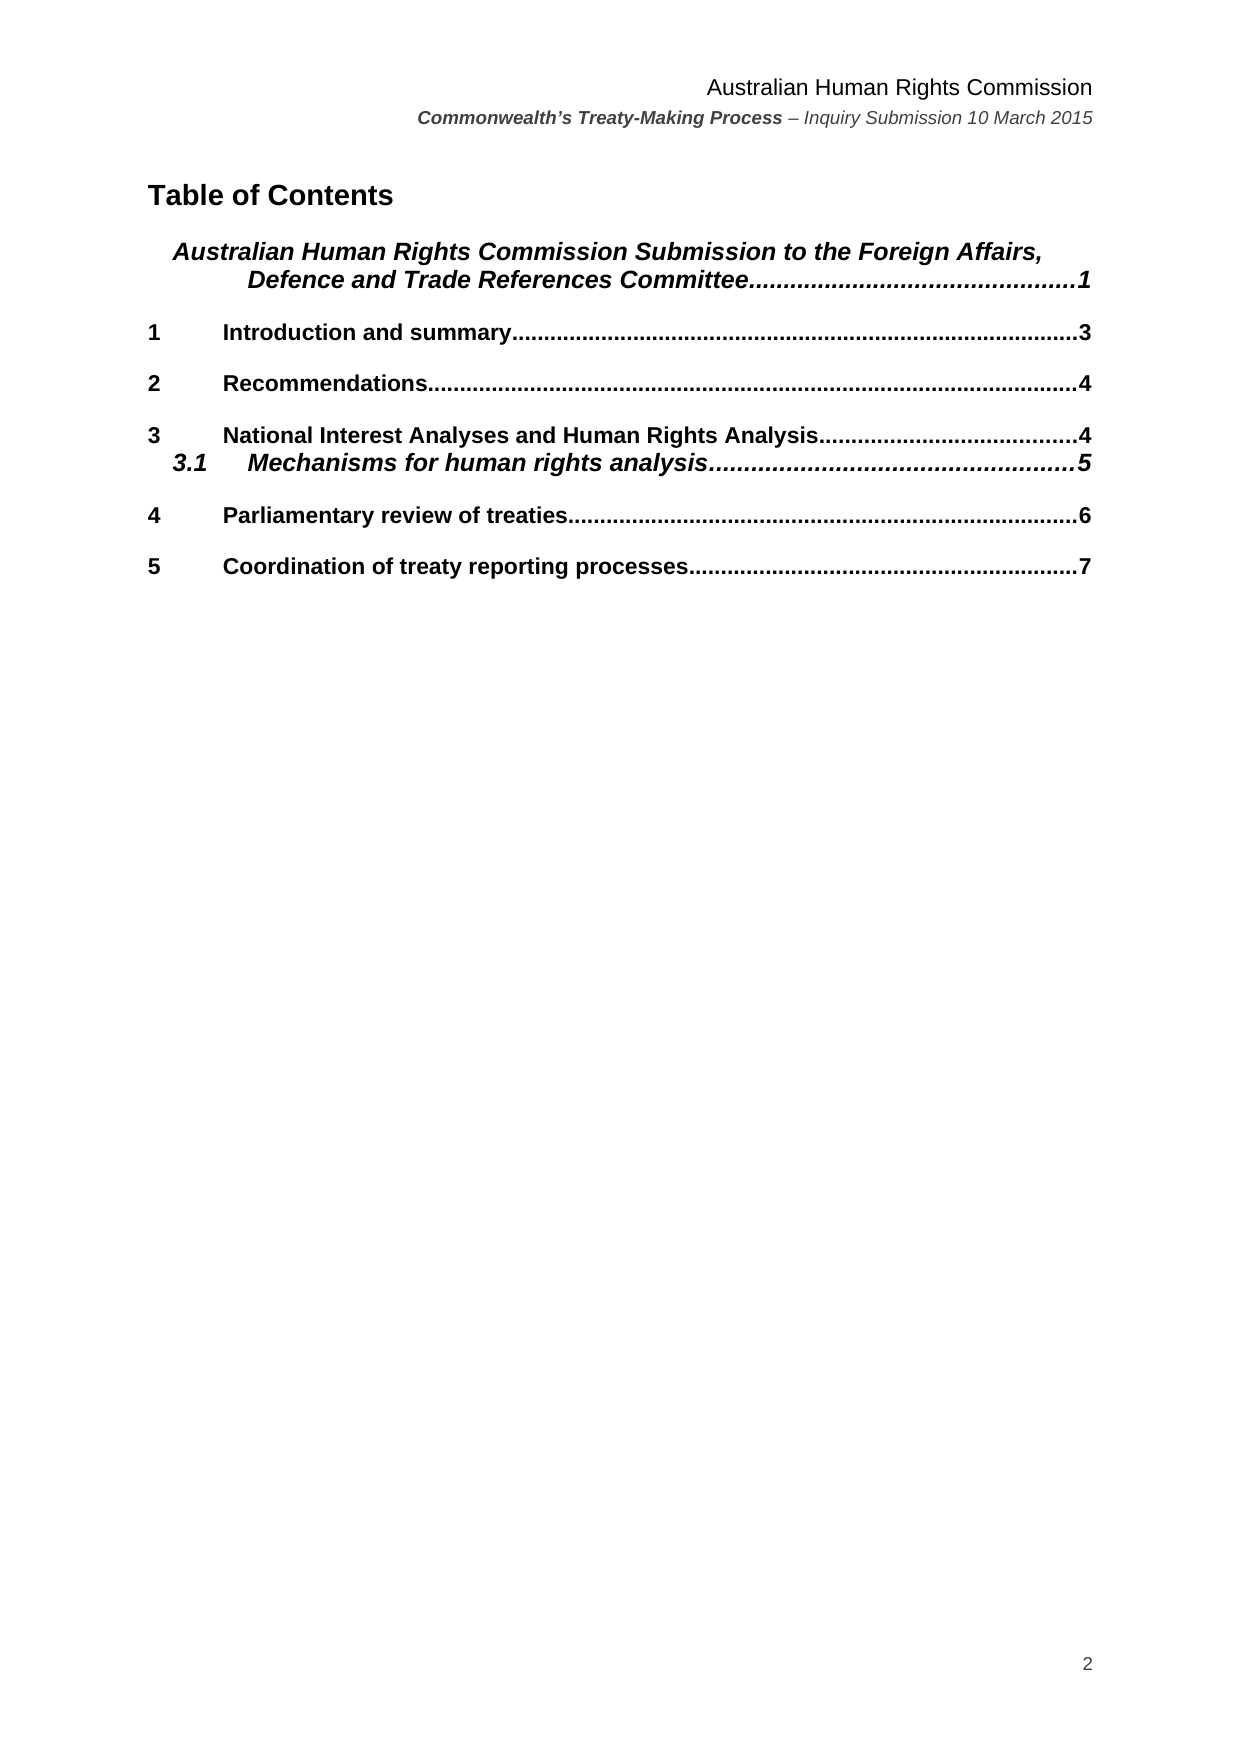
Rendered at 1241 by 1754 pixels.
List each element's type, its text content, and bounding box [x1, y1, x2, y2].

text Australian Human Rights Commission Submission to the Foreign Affairs, Defence and Trade References Committee 1 [172, 237, 1092, 294]
text Table of Contents [148, 178, 1092, 212]
text 2 Recommendations 4 [148, 370, 1092, 397]
text 3.1 Mechanisms for human rights analysis 5 [172, 448, 1092, 477]
text 4 Parliamentary review of treaties 6 [148, 502, 1092, 528]
text 3 National Interest Analyses and Human Rights Analysis 4 [148, 422, 1092, 448]
text 5 Coordination of treaty reporting processes 7 [148, 553, 1092, 579]
text 1 Introduction and summary 3 [148, 319, 1092, 345]
